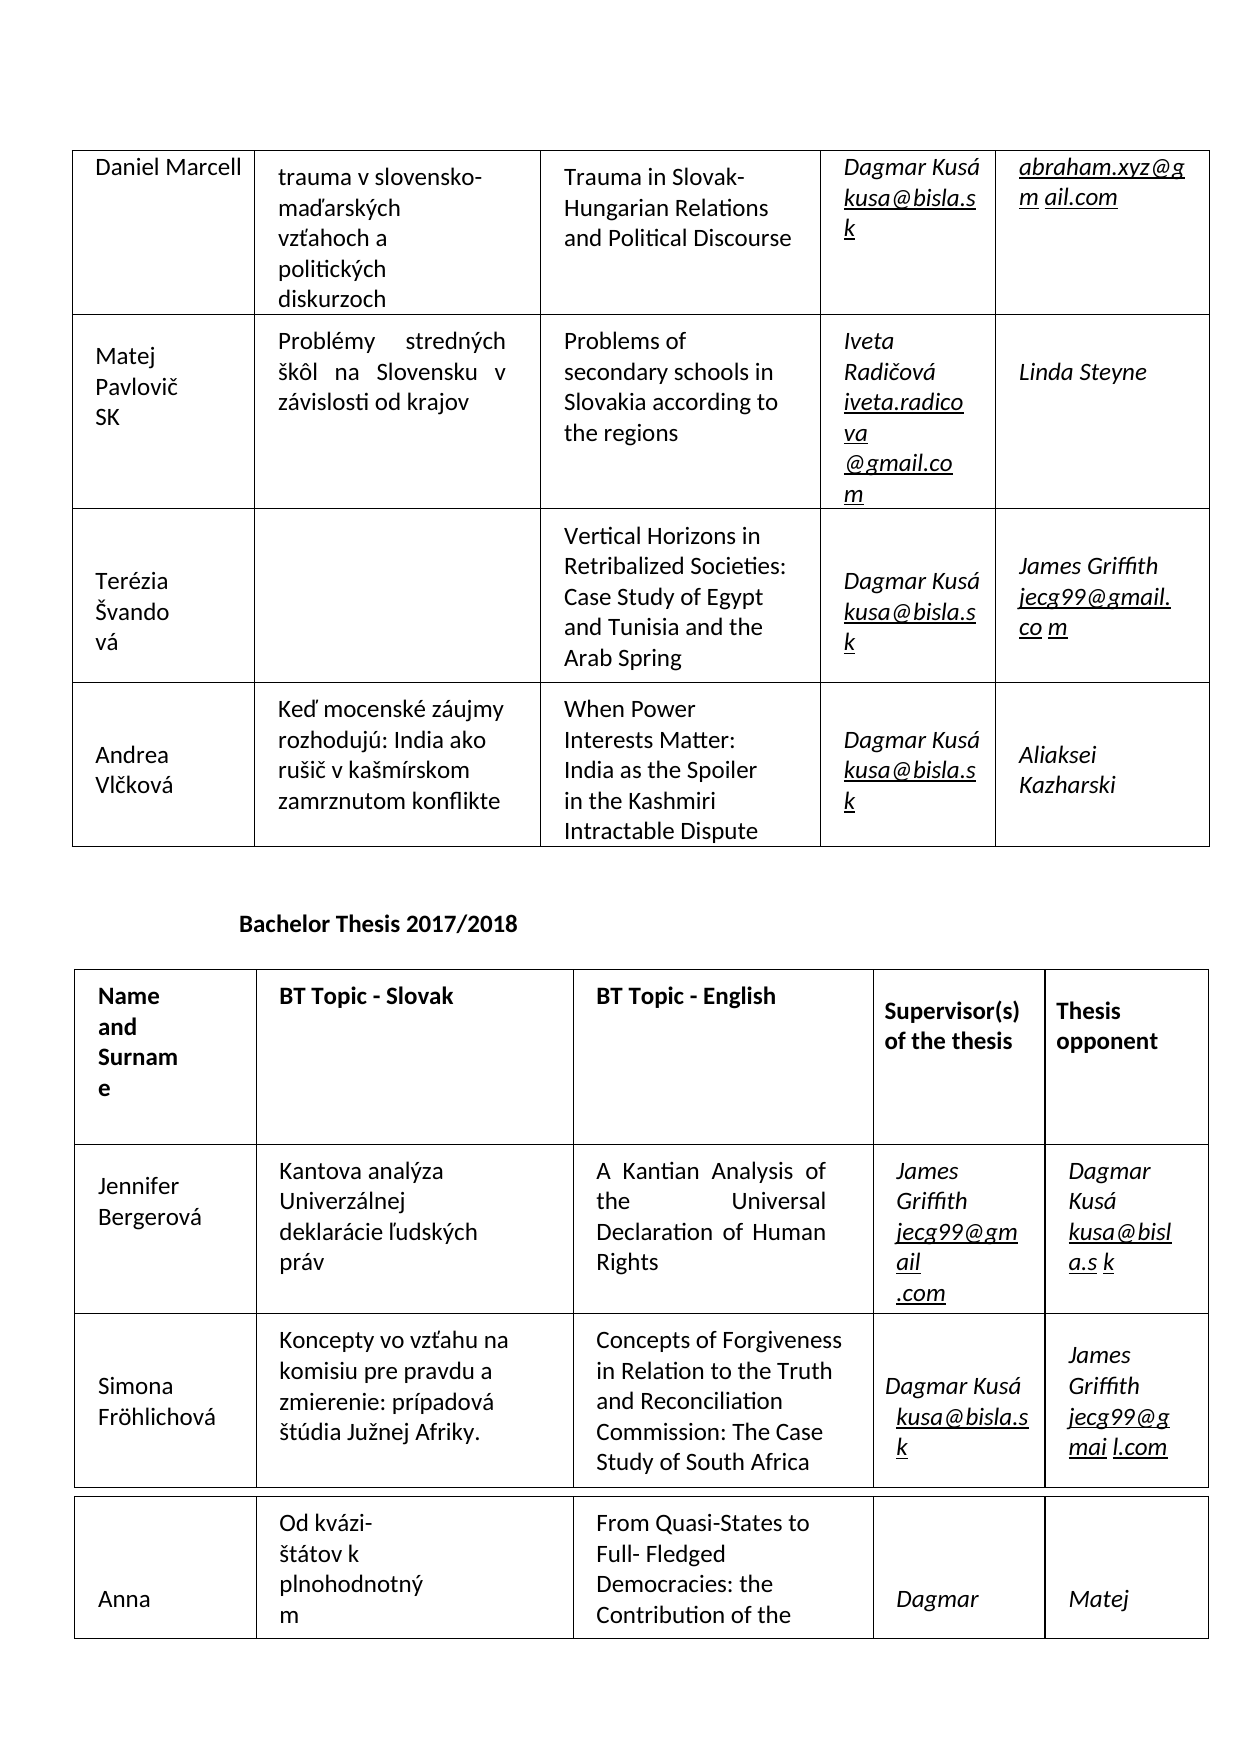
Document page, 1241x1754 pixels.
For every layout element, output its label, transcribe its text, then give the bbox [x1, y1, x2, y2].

table_header BT Topic - English [574, 970, 873, 1143]
table_cell A Kantian Analysis of the Universal Declaration of Human Rights [574, 1145, 873, 1313]
table_header Name and Surname [75, 970, 256, 1143]
table_cell When Power Interests Matter: India as the Spoiler in the Kashmiri Intractable Dispute [541, 683, 820, 846]
table_header Matej Navrátil [1046, 1497, 1208, 1638]
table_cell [821, 151, 995, 314]
table_cell Concepts of Forgiveness in Relation to the Truth and Reconciliation Commission: The Case Study of South Africa [574, 1314, 873, 1487]
table_cell Dagmar Kusá kusa@bisla.sk [821, 683, 995, 846]
table_header Thesis opponent [1046, 970, 1208, 1143]
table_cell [541, 151, 820, 314]
table_cell Terézia Švandová [73, 509, 254, 682]
table_cell Dagmar Kusá kusa@bisla.sk [874, 1314, 1044, 1487]
table_cell Jennifer Bergerová [75, 1145, 256, 1313]
table_cell Keď mocenské záujmy rozhodujú: India ako rušič v kašmírskom zamrznutom konflikte [255, 683, 540, 846]
table_cell Vertical Horizons in Retribalized Societies: Case Study of Egypt and Tunisia and the Arab Spring [541, 509, 820, 682]
table_cell Problems of secondary schools in Slovakia according to the regions [541, 315, 820, 508]
table_cell Simona Fröhlichová [75, 1314, 256, 1487]
table_cell Dagmar Kusá kusa@bisla.s k [1046, 1145, 1208, 1313]
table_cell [996, 151, 1209, 314]
table_header BT Topic - Slovak [257, 970, 573, 1143]
table_cell [255, 509, 540, 682]
table_cell Kantova analýza Univerzálnej deklarácie ľudských práv [257, 1145, 573, 1313]
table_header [257, 1497, 573, 1638]
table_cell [255, 151, 540, 314]
table_cell James Griffith jecg99@gmail.co m [996, 509, 1209, 682]
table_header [574, 1497, 873, 1638]
table_cell Iveta Radičová iveta.radicova @gmail.com [821, 315, 995, 508]
text Bachelor Thesis 2017/2018 [239, 908, 1181, 938]
table_cell Dagmar Kusá kusa@bisla.sk [821, 509, 995, 682]
table_header Supervisor(s) of the thesis [874, 970, 1044, 1143]
table_header Anna Fumačová [75, 1497, 256, 1638]
table_cell Aliaksei Kazharski [996, 683, 1209, 846]
table_cell Linda Steyne [996, 315, 1209, 508]
table_cell Matej Pavlovič SK [73, 315, 254, 508]
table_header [874, 1497, 1044, 1638]
table_cell Problémy stredných škôl na Slovensku v závislosti od krajov [255, 315, 540, 508]
table_cell Koncepty vo vzťahu na komisiu pre pravdu a zmierenie: prípadová štúdia Južnej Afriky. [257, 1314, 573, 1487]
table_cell Daniel Marcell [73, 151, 254, 314]
table_cell James Griffith jecg99@gmail .com [874, 1145, 1044, 1313]
table_cell Andrea Vlčková [73, 683, 254, 846]
table_cell James Griffith jecg99@gmai l.com [1046, 1314, 1208, 1487]
